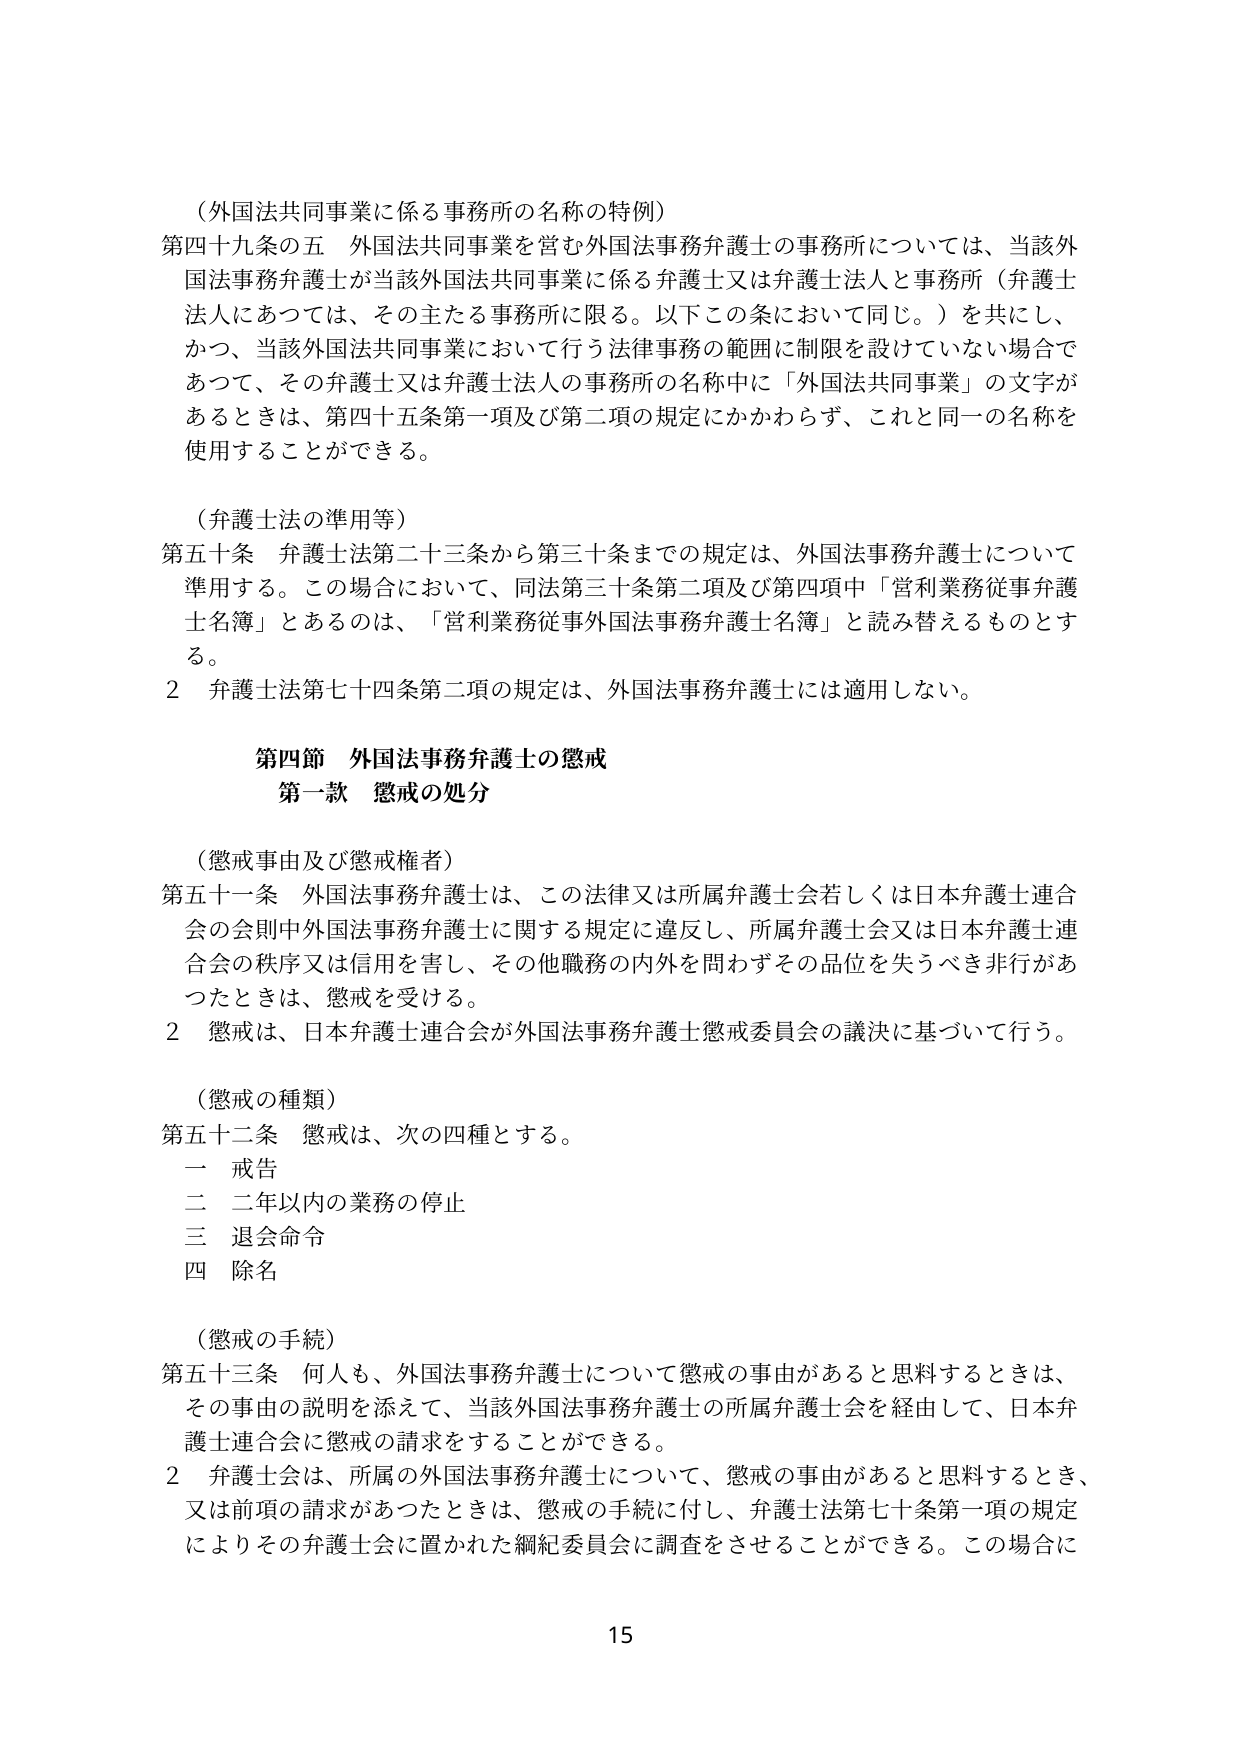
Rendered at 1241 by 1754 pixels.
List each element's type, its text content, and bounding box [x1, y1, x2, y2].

text （懲戒事由及び懲戒権者） [184, 843, 1079, 877]
text 第四節 外国法事務弁護士の懲戒 [253, 740, 1079, 774]
text ２ 弁護士法第七十四条第二項の規定は、外国法事務弁護士には適用しない。 [161, 672, 1079, 706]
text （弁護士法の準用等） [184, 501, 1079, 535]
text 第五十一条 外国法事務弁護士は、この法律又は所属弁護士会若しくは日本弁護士連合会の会則中外国法事務弁護士に関する規定に違反し、所属弁護士会又は日本弁護士連合会の秩序又は信用を害し、その他職務の内外を問わずその品位を失うべき非行があつたときは、懲戒を受ける。 [161, 877, 1079, 1014]
text 第五十条 弁護士法第二十三条から第三十条までの規定は、外国法事務弁護士について準用する。この場合において、同法第三十条第二項及び第四項中「営利業務従事弁護士名簿」とあるのは、「営利業務従事外国法事務弁護士名簿」と読み替えるものとする。 [161, 535, 1079, 672]
text 第一款 懲戒の処分 [276, 774, 1079, 809]
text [161, 1458, 1079, 1560]
text （外国法共同事業に係る事務所の名称の特例） [184, 194, 1079, 228]
text 一 戒告 [184, 1150, 1079, 1184]
text 四 除名 [184, 1253, 1079, 1287]
text 二 二年以内の業務の停止 [184, 1184, 1079, 1219]
text 第五十二条 懲戒は、次の四種とする。 [161, 1116, 1079, 1150]
text 第四十九条の五 外国法共同事業を営む外国法事務弁護士の事務所については、当該外国法事務弁護士が当該外国法共同事業に係る弁護士又は弁護士法人と事務所（弁護士法人にあつては、その主たる事務所に限る。以下この条において同じ。）を共にし、かつ、当該外国法共同事業において行う法律事務の範囲に制限を設けていない場合であつて、その弁護士又は弁護士法人の事務所の名称中に「外国法共同事業」の文字があるときは、第四十五条第一項及び第二項の規定にかかわらず、これと同一の名称を使用することができる。 [161, 228, 1079, 467]
text 三 退会命令 [184, 1219, 1079, 1253]
text ２ 懲戒は、日本弁護士連合会が外国法事務弁護士懲戒委員会の議決に基づいて行う。 [161, 1014, 1079, 1048]
text 第五十三条 何人も、外国法事務弁護士について懲戒の事由があると思料するときは、その事由の説明を添えて、当該外国法事務弁護士の所属弁護士会を経由して、日本弁護士連合会に懲戒の請求をすることができる。 [161, 1355, 1079, 1458]
text （懲戒の手続） [184, 1321, 1079, 1355]
text （懲戒の種類） [184, 1082, 1079, 1116]
